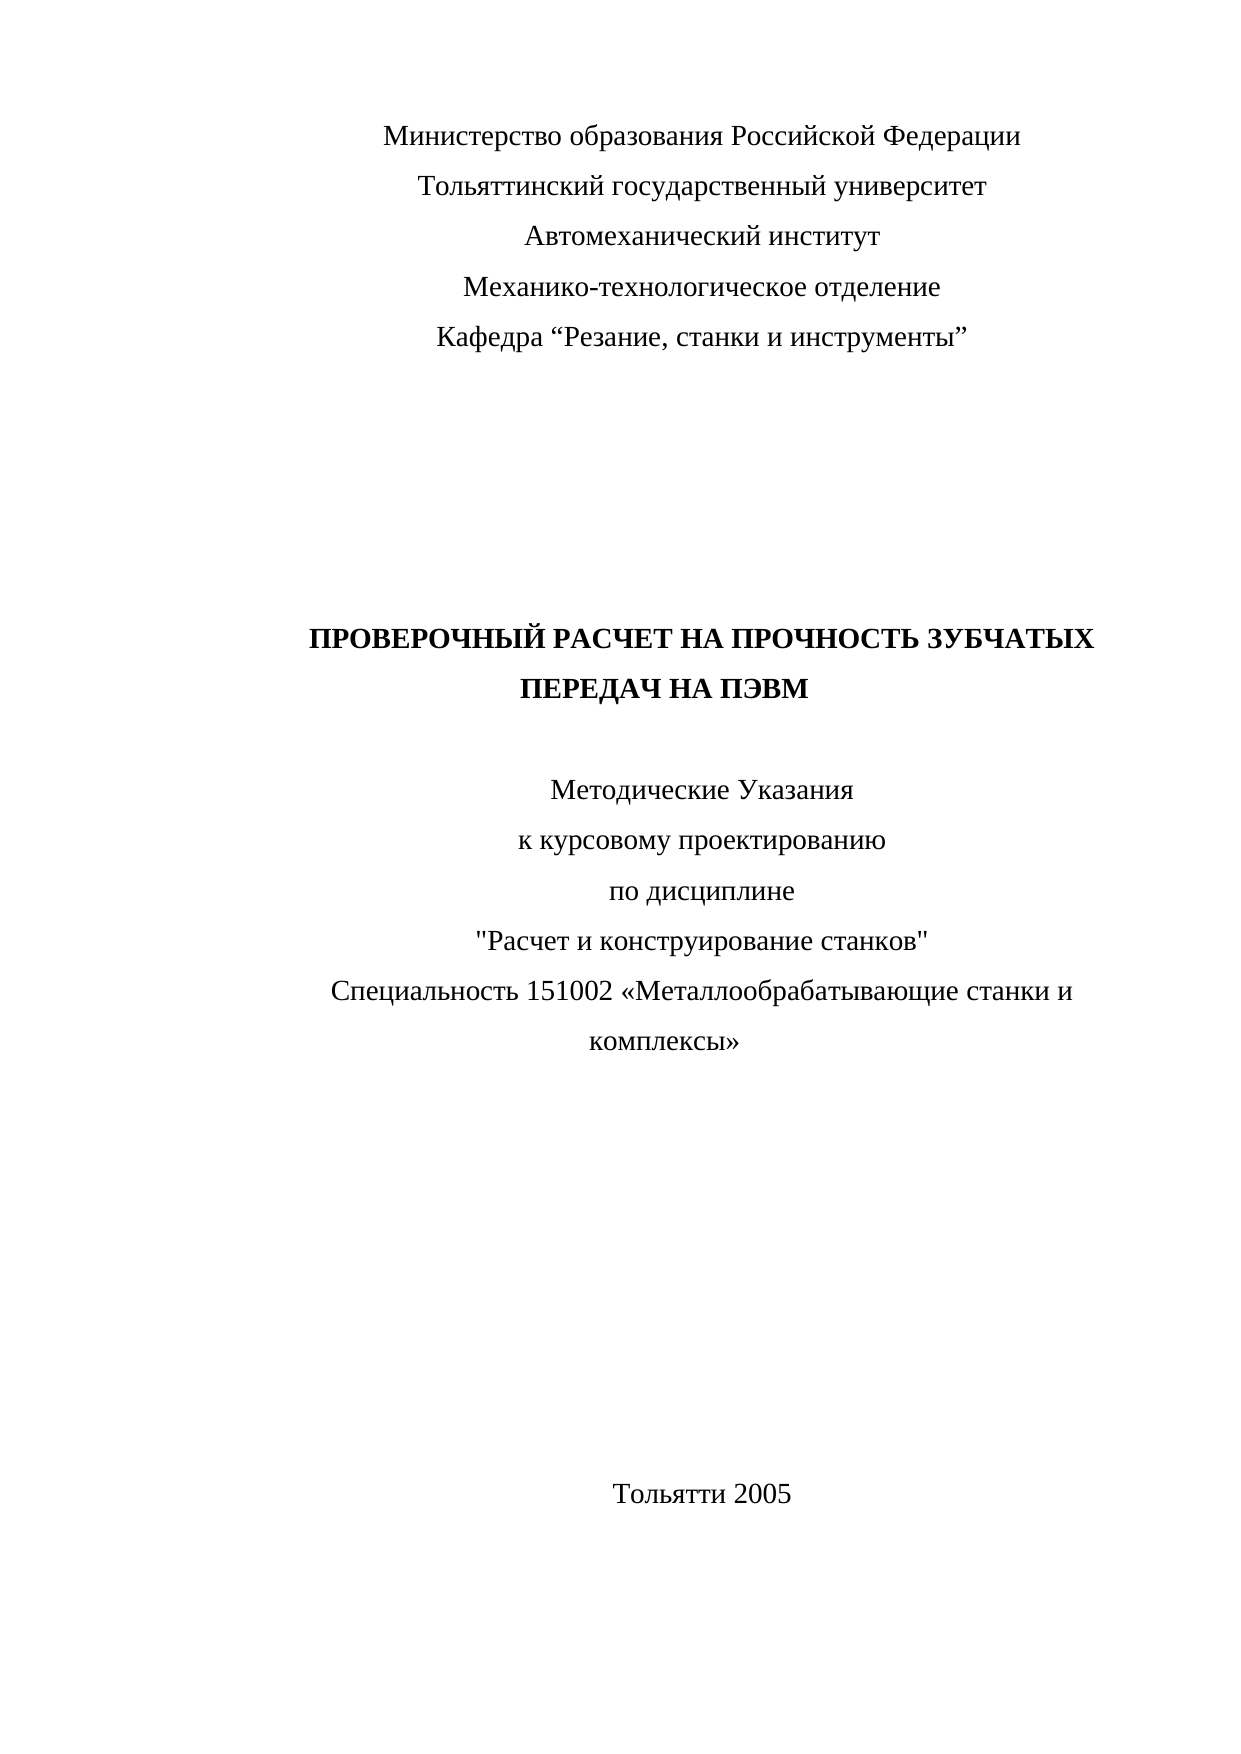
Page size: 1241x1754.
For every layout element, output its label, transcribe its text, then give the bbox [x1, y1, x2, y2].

text Тольятти 2005 [177, 1477, 1152, 1510]
text к курсовому проектированию [177, 822, 1152, 856]
text ПРОВЕРОЧНЫЙ РАСЧЕТ НА ПРОЧНОСТЬ ЗУБЧАТЫХ ПЕРЕДАЧ НА ПЭВМ [177, 621, 1152, 705]
title Министерство образования Российской Федерации [177, 118, 1152, 152]
text Механико-технологическое отделение [177, 269, 1152, 303]
text по дисциплине [177, 873, 1152, 906]
text "Расчет и конструирование станков" [177, 923, 1152, 957]
text Специальность 151002 «Металлообрабатывающие станки и комплексы» [177, 973, 1152, 1057]
text Автомеханический институт [177, 219, 1152, 252]
text Тольяттинский государственный университет [177, 168, 1152, 202]
text Методические Указания [177, 772, 1152, 806]
text Кафедра “Резание, станки и инструменты” [177, 319, 1152, 353]
